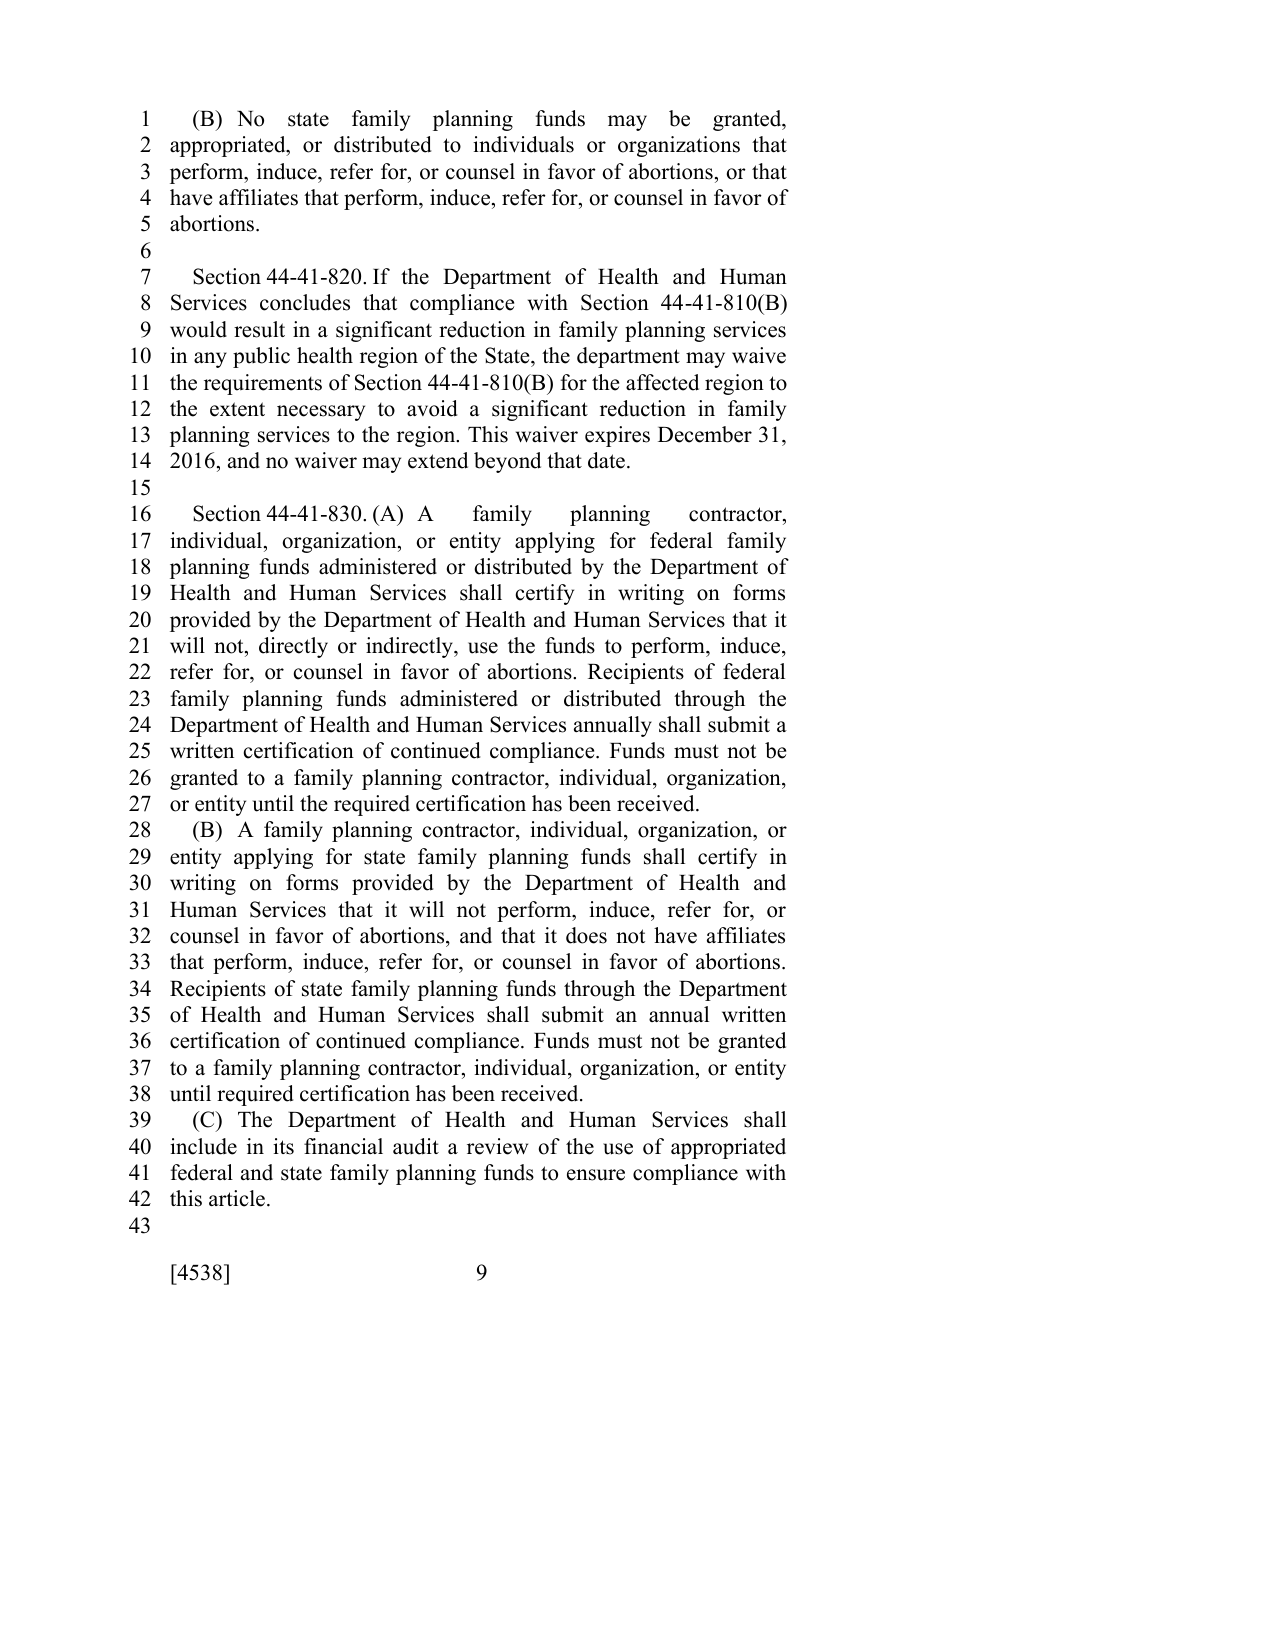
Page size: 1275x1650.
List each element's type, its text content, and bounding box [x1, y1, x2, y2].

text Section 44-41-820. If the Department of Health and Human Services concludes that compliance with Section 44-41-810(B) would result in a significant reduction in family planning services in any public health region of the State, the department may waive the requirements of Section 44-41-810(B) for the affected region to the extent necessary to avoid a significant reduction in family planning services to the region. This waiver expires December 31, 2016, and no waiver may extend beyond that date. [169, 263, 787, 474]
text (C) The Department of Health and Human Services shall include in its financial audit a review of the use of appropriated federal and state family planning funds to ensure compliance with this article. [169, 1106, 787, 1212]
text (B) No state family planning funds may be granted, appropriated, or distributed to individuals or organizations that perform, induce, refer for, or counsel in favor of abortions, or that have affiliates that perform, induce, refer for, or counsel in favor of abortions. [169, 105, 787, 237]
text (B) A family planning contractor, individual, organization, or entity applying for state family planning funds shall certify in writing on forms provided by the Department of Health and Human Services that it will not perform, induce, refer for, or counsel in favor of abortions, and that it does not have affiliates that perform, induce, refer for, or counsel in favor of abortions. Recipients of state family planning funds through the Department of Health and Human Services shall submit an annual written certification of continued compliance. Funds must not be granted to a family planning contractor, individual, organization, or entity until required certification has been received. [169, 817, 787, 1106]
text Section 44-41-830. (A) A family planning contractor, individual, organization, or entity applying for federal family planning funds administered or distributed by the Department of Health and Human Services shall certify in writing on forms provided by the Department of Health and Human Services that it will not, directly or indirectly, use the funds to perform, induce, refer for, or counsel in favor of abortions. Recipients of federal family planning funds administered or distributed through the Department of Health and Human Services annually shall submit a written certification of continued compliance. Funds must not be granted to a family planning contractor, individual, organization, or entity until the required certification has been received. [169, 500, 787, 817]
